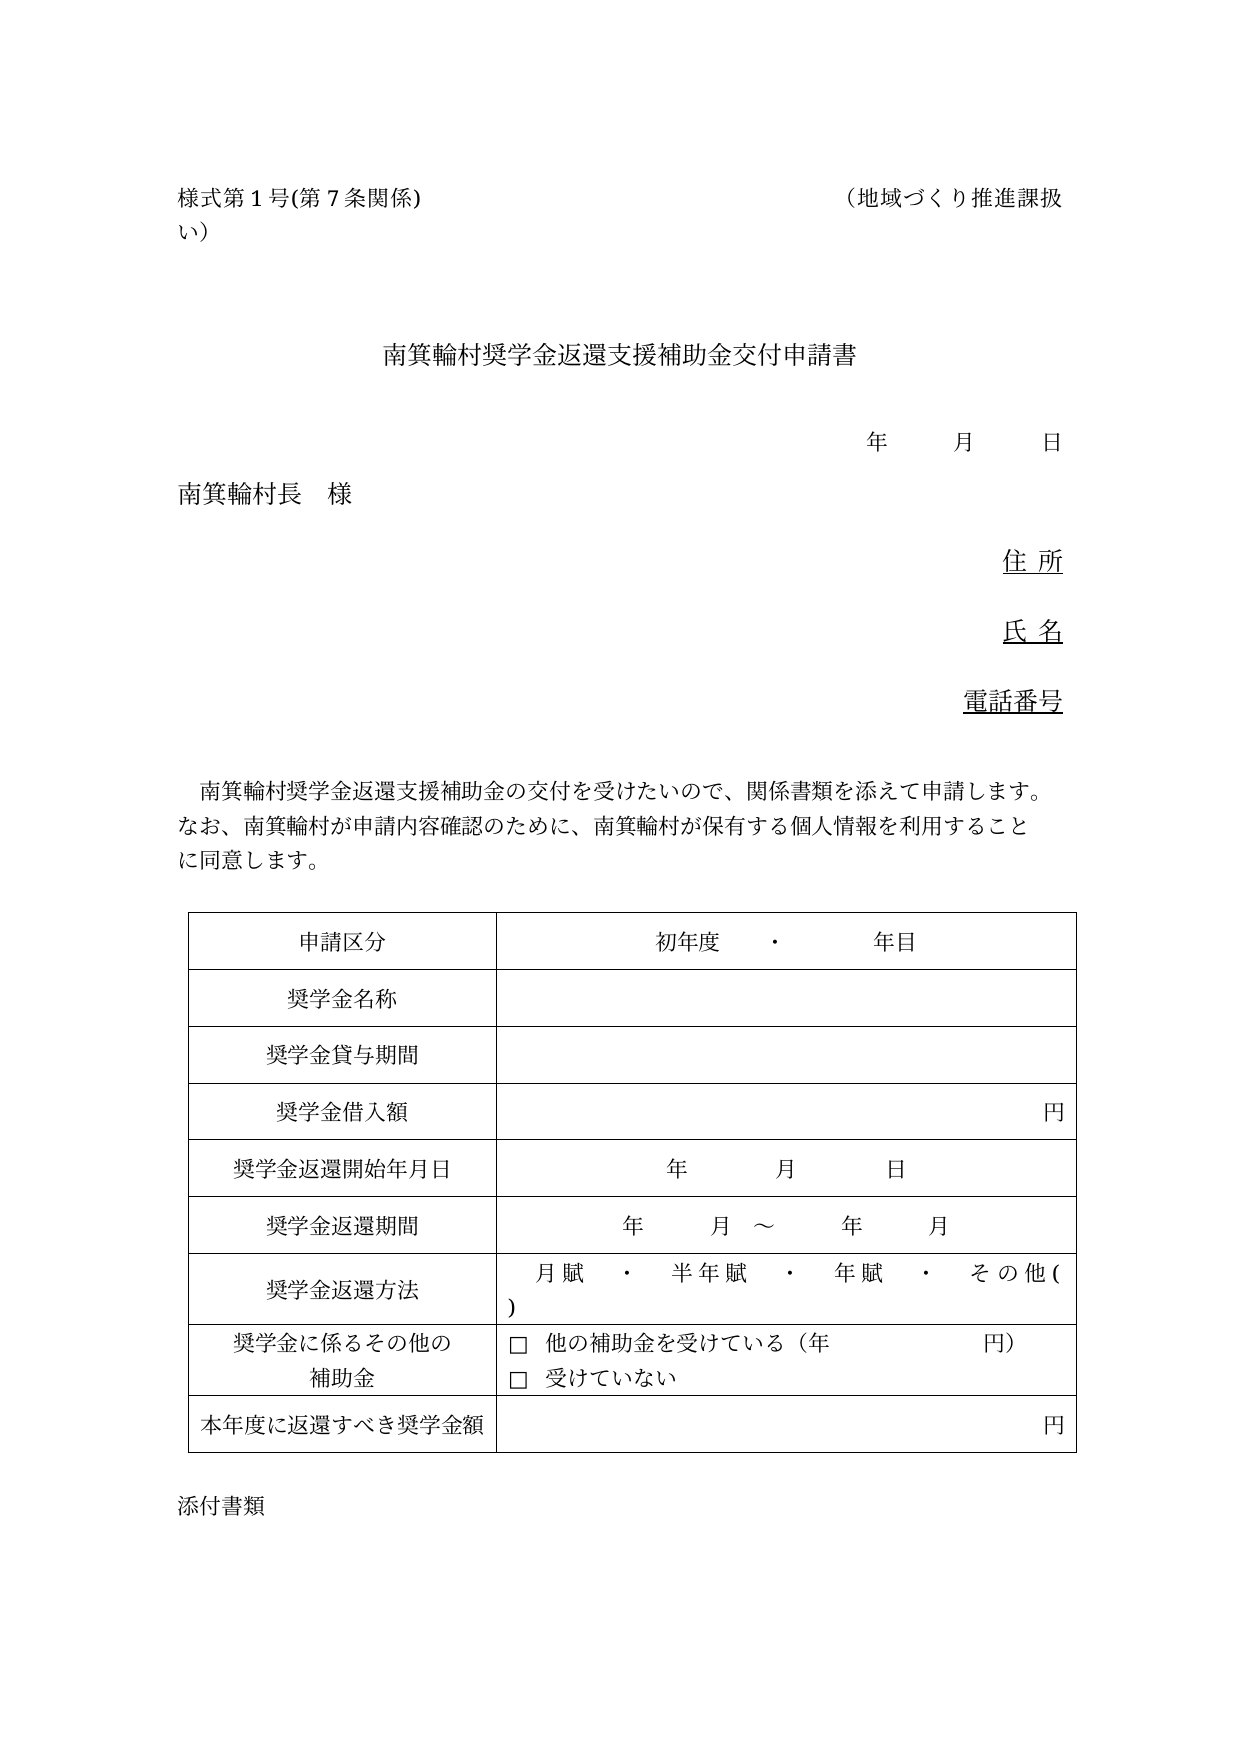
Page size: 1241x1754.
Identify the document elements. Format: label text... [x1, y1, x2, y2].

text 南箕輪村奨学金返還支援補助金交付申請書 [177, 319, 1063, 388]
table_cell 奨学金名称 [189, 970, 496, 1026]
text 南箕輪村長 様 [177, 458, 1063, 528]
table_cell 本年度に返還すべき奨学金額 [189, 1396, 496, 1452]
text 様式第1号(第7条関係) （地域づくり推進課扱い） [177, 179, 1063, 249]
table_cell 奨学金に係るその他の 補助金 [189, 1325, 496, 1395]
text なお、南箕輪村が申請内容確認のために、南箕輪村が保有する個人情報を利用すること [177, 807, 1063, 842]
text 氏名 [177, 598, 1063, 668]
table_cell [497, 1027, 1076, 1082]
table_cell 奨学金貸与期間 [189, 1027, 496, 1082]
table_cell 奨学金返還期間 [189, 1197, 496, 1253]
table_cell 円 [497, 1084, 1076, 1139]
text に同意します。 [177, 842, 1063, 877]
text 添付書類 [177, 1488, 1063, 1522]
text 電話番号 [177, 668, 1063, 737]
table_cell 円 [497, 1396, 1076, 1452]
text 南箕輪村奨学金返還支援補助金の交付を受けたいので、関係書類を添えて申請します。 [177, 772, 1063, 807]
text 年 月 日 [177, 423, 1063, 458]
table_header 初年度 ・ 年目 [497, 913, 1076, 969]
table_cell 奨学金借入額 [189, 1084, 496, 1139]
table_header 申請区分 [189, 913, 496, 969]
table_cell 年 月 ～ 年 月 [497, 1197, 1076, 1253]
table_cell 奨学金返還方法 [189, 1254, 496, 1324]
table_cell 他の補助金を受けている（年 円） 受けていない [497, 1325, 1076, 1395]
table_cell 月賦 ・ 半年賦 ・ 年賦 ・ その他( ) [497, 1254, 1076, 1324]
table_cell 年 月 日 [497, 1140, 1076, 1196]
text 住所 [177, 528, 1063, 598]
table_cell [497, 970, 1076, 1026]
table_cell 奨学金返還開始年月日 [189, 1140, 496, 1196]
